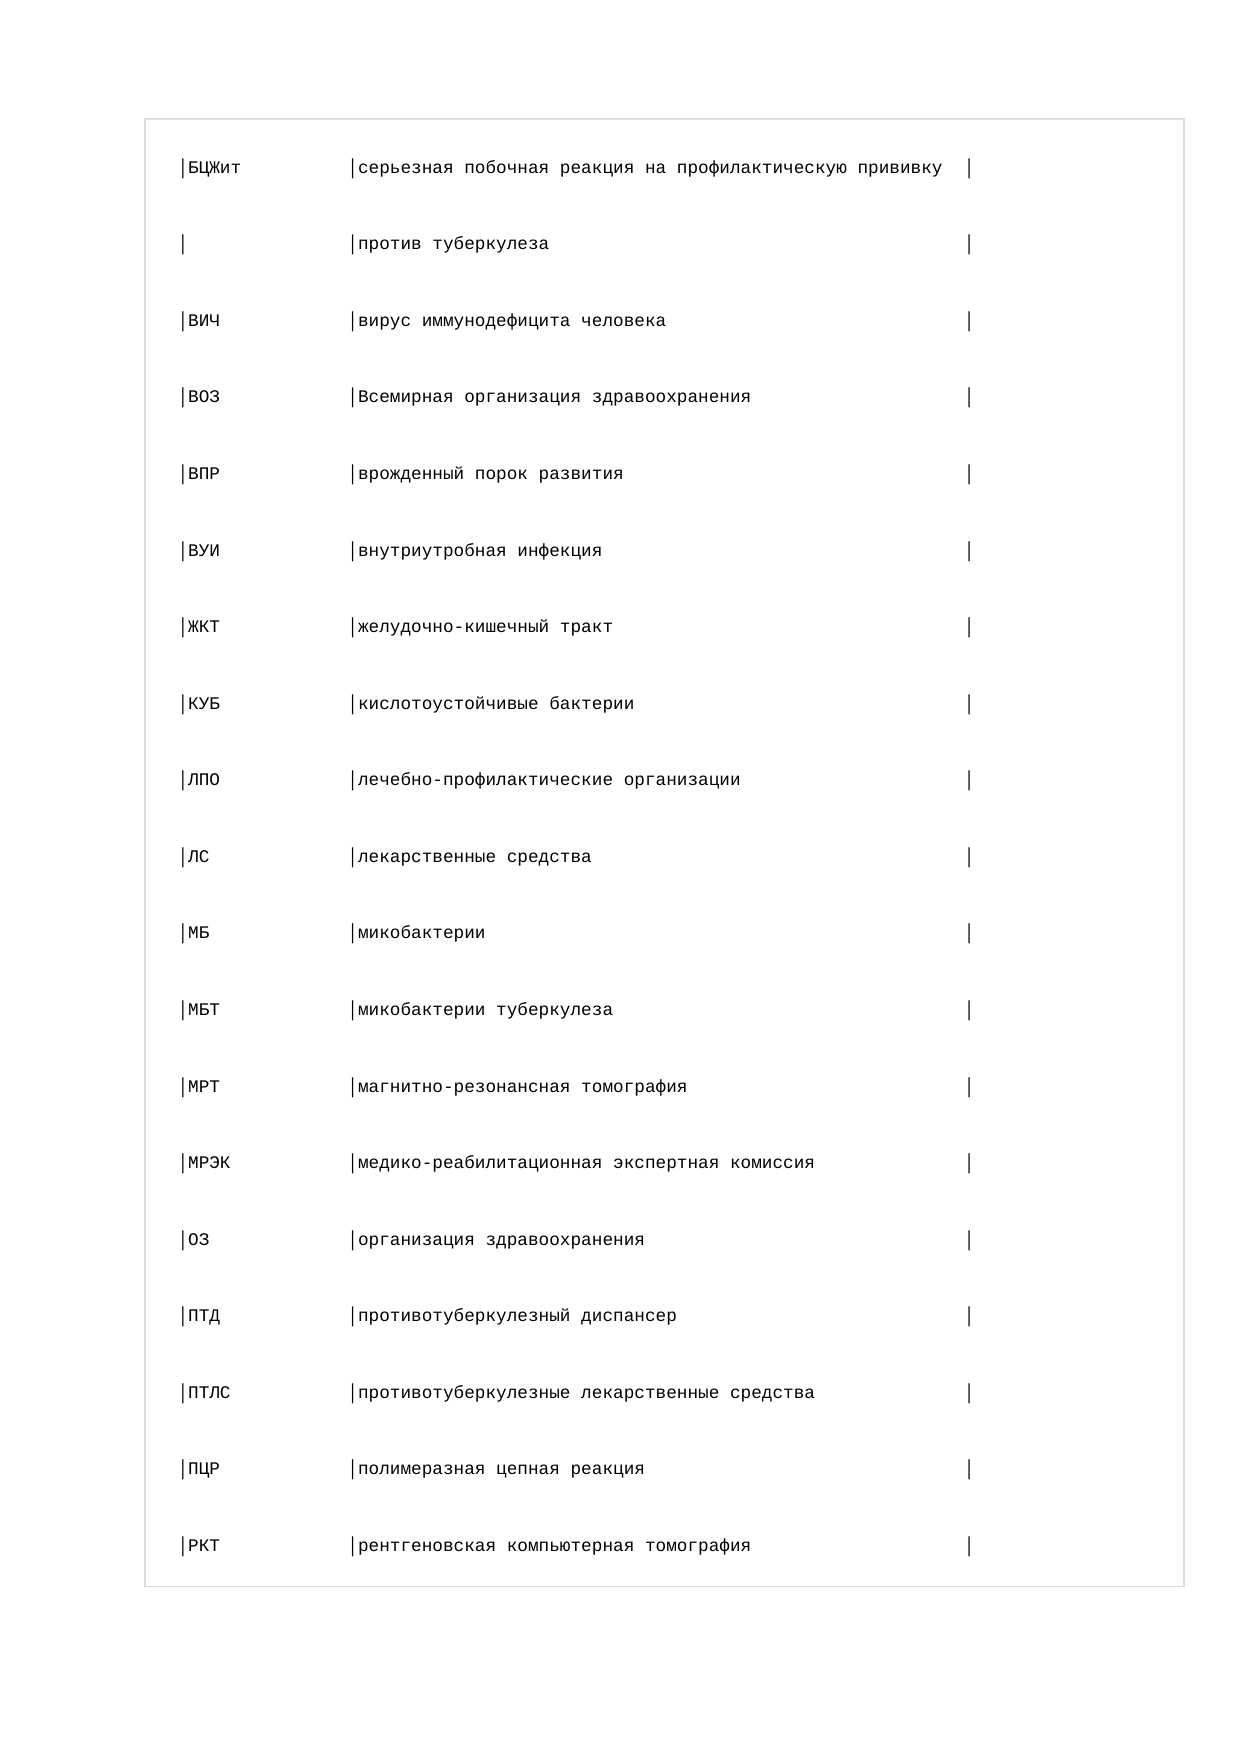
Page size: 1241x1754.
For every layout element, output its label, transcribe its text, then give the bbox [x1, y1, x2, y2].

text │ПЦР │полимеразная цепная реакция │ [146, 1420, 1183, 1480]
text │ОЗ │организация здравоохранения │ [146, 1190, 1183, 1250]
text │ПТЛС │противотуберкулезные лекарственные средства │ [146, 1343, 1183, 1403]
text │КУБ │кислотоустойчивые бактерии │ [146, 654, 1183, 714]
text │ │против туберкулеза │ [146, 195, 1183, 255]
text │МБ │микобактерии │ [146, 884, 1183, 944]
text │ПТД │противотуберкулезный диспансер │ [146, 1267, 1183, 1327]
text │ВУИ │внутриутробная инфекция │ [146, 501, 1183, 561]
text │ВОЗ │Всемирная организация здравоохранения │ [146, 348, 1183, 408]
text │МРТ │магнитно-резонансная томография │ [146, 1037, 1183, 1097]
text │БЦЖит │серьезная побочная реакция на профилактическую прививку │ [146, 120, 1183, 178]
text │ЛПО │лечебно-профилактические организации │ [146, 731, 1183, 791]
text │ЖКТ │желудочно-кишечный тракт │ [146, 577, 1183, 638]
text │ВИЧ │вирус иммунодефицита человека │ [146, 271, 1183, 332]
text │РКТ │рентгеновская компьютерная томография │ [146, 1496, 1183, 1586]
text │МРЭК │медико-реабилитационная экспертная комиссия │ [146, 1113, 1183, 1174]
text │ВПР │врожденный порок развития │ [146, 424, 1183, 485]
text │ЛС │лекарственные средства │ [146, 807, 1183, 868]
text │МБТ │микобактерии туберкулеза │ [146, 960, 1183, 1021]
